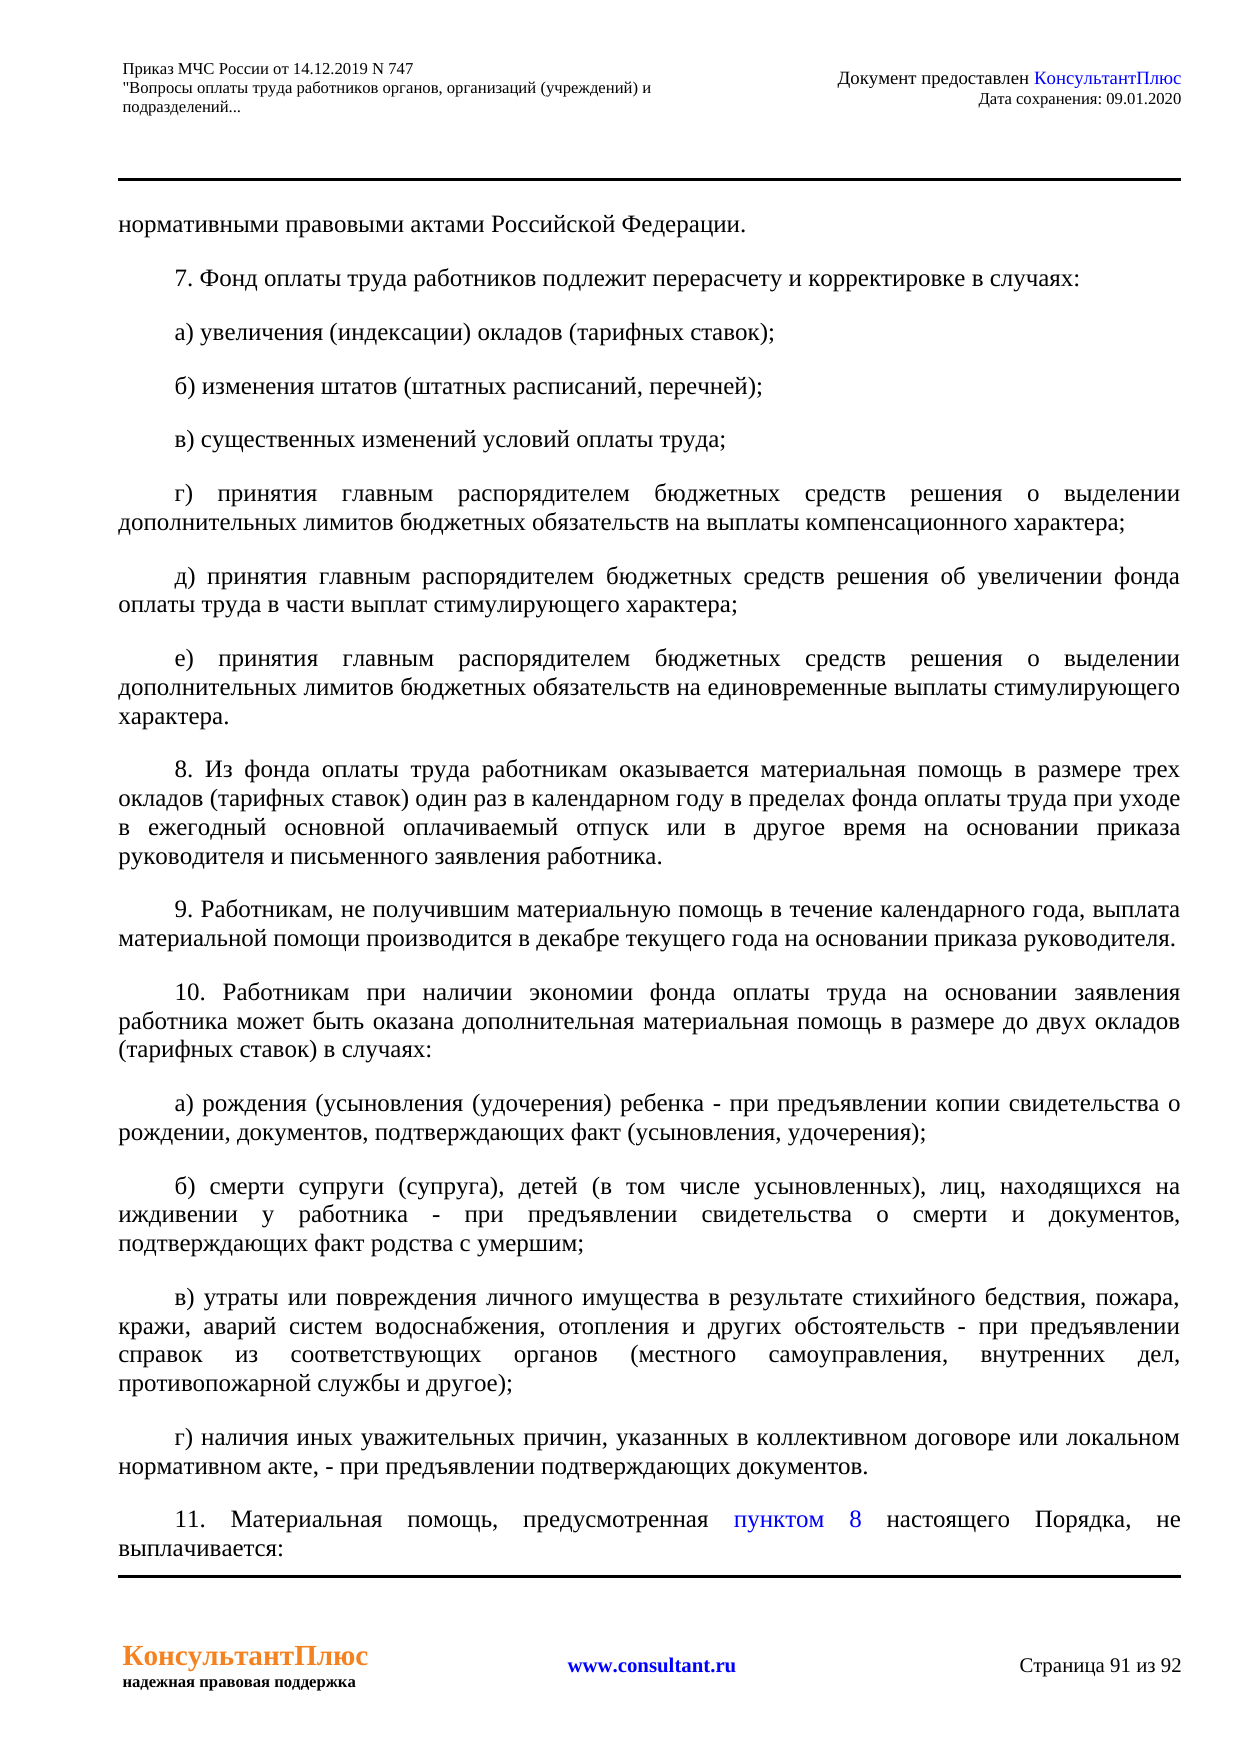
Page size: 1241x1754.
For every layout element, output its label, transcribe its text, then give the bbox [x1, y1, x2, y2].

text б) смерти супруги (супруга), детей (в том числе усыновленных), лиц, находящихся на иждивении у работника - при предъявлении свидетельства о смерти и документов, подтверждающих факт родства с умершим; [118, 1171, 1181, 1257]
text д) принятия главным распорядителем бюджетных средств решения об увеличении фонда оплаты труда в части выплат стимулирующего характера; [118, 561, 1181, 618]
text а) рождения (усыновления (удочерения) ребенка - при предъявлении копии свидетельства о рождении, документов, подтверждающих факт (усыновления, удочерения); [118, 1088, 1181, 1146]
text 10. Работникам при наличии экономии фонда оплаты труда на основании заявления работника может быть оказана дополнительная материальная помощь в размере до двух окладов (тарифных ставок) в случаях: [118, 977, 1181, 1063]
text б) изменения штатов (штатных расписаний, перечней); [118, 371, 1181, 399]
text а) увеличения (индексации) окладов (тарифных ставок); [118, 317, 1181, 346]
text 7. Фонд оплаты труда работников подлежит перерасчету и корректировке в случаях: [118, 263, 1181, 292]
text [118, 209, 1181, 238]
text в) существенных изменений условий оплаты труда; [118, 424, 1181, 453]
text е) принятия главным распорядителем бюджетных средств решения о выделении дополнительных лимитов бюджетных обязательств на единовременные выплаты стимулирующего характера. [118, 643, 1181, 729]
text 9. Работникам, не получившим материальную помощь в течение календарного года, выплата материальной помощи производится в декабре текущего года на основании приказа руководителя. [118, 894, 1181, 952]
text 11. Материальная помощь, предусмотренная пунктом 8 настоящего Порядка, не выплачивается: [118, 1504, 1181, 1562]
text 8. Из фонда оплаты труда работникам оказывается материальная помощь в размере трех окладов (тарифных ставок) один раз в календарном году в пределах фонда оплаты труда при уходе в ежегодный основной оплачиваемый отпуск или в другое время на основании приказа руководителя и письменного заявления работника. [118, 754, 1181, 869]
text в) утраты или повреждения личного имущества в результате стихийного бедствия, пожара, кражи, аварий систем водоснабжения, отопления и других обстоятельств - при предъявлении справок из соответствующих органов (местного самоуправления, внутренних дел, противопожарной службы и другое); [118, 1282, 1181, 1397]
text г) принятия главным распорядителем бюджетных средств решения о выделении дополнительных лимитов бюджетных обязательств на выплаты компенсационного характера; [118, 478, 1181, 536]
text г) наличия иных уважительных причин, указанных в коллективном договоре или локальном нормативном акте, - при предъявлении подтверждающих документов. [118, 1422, 1181, 1479]
